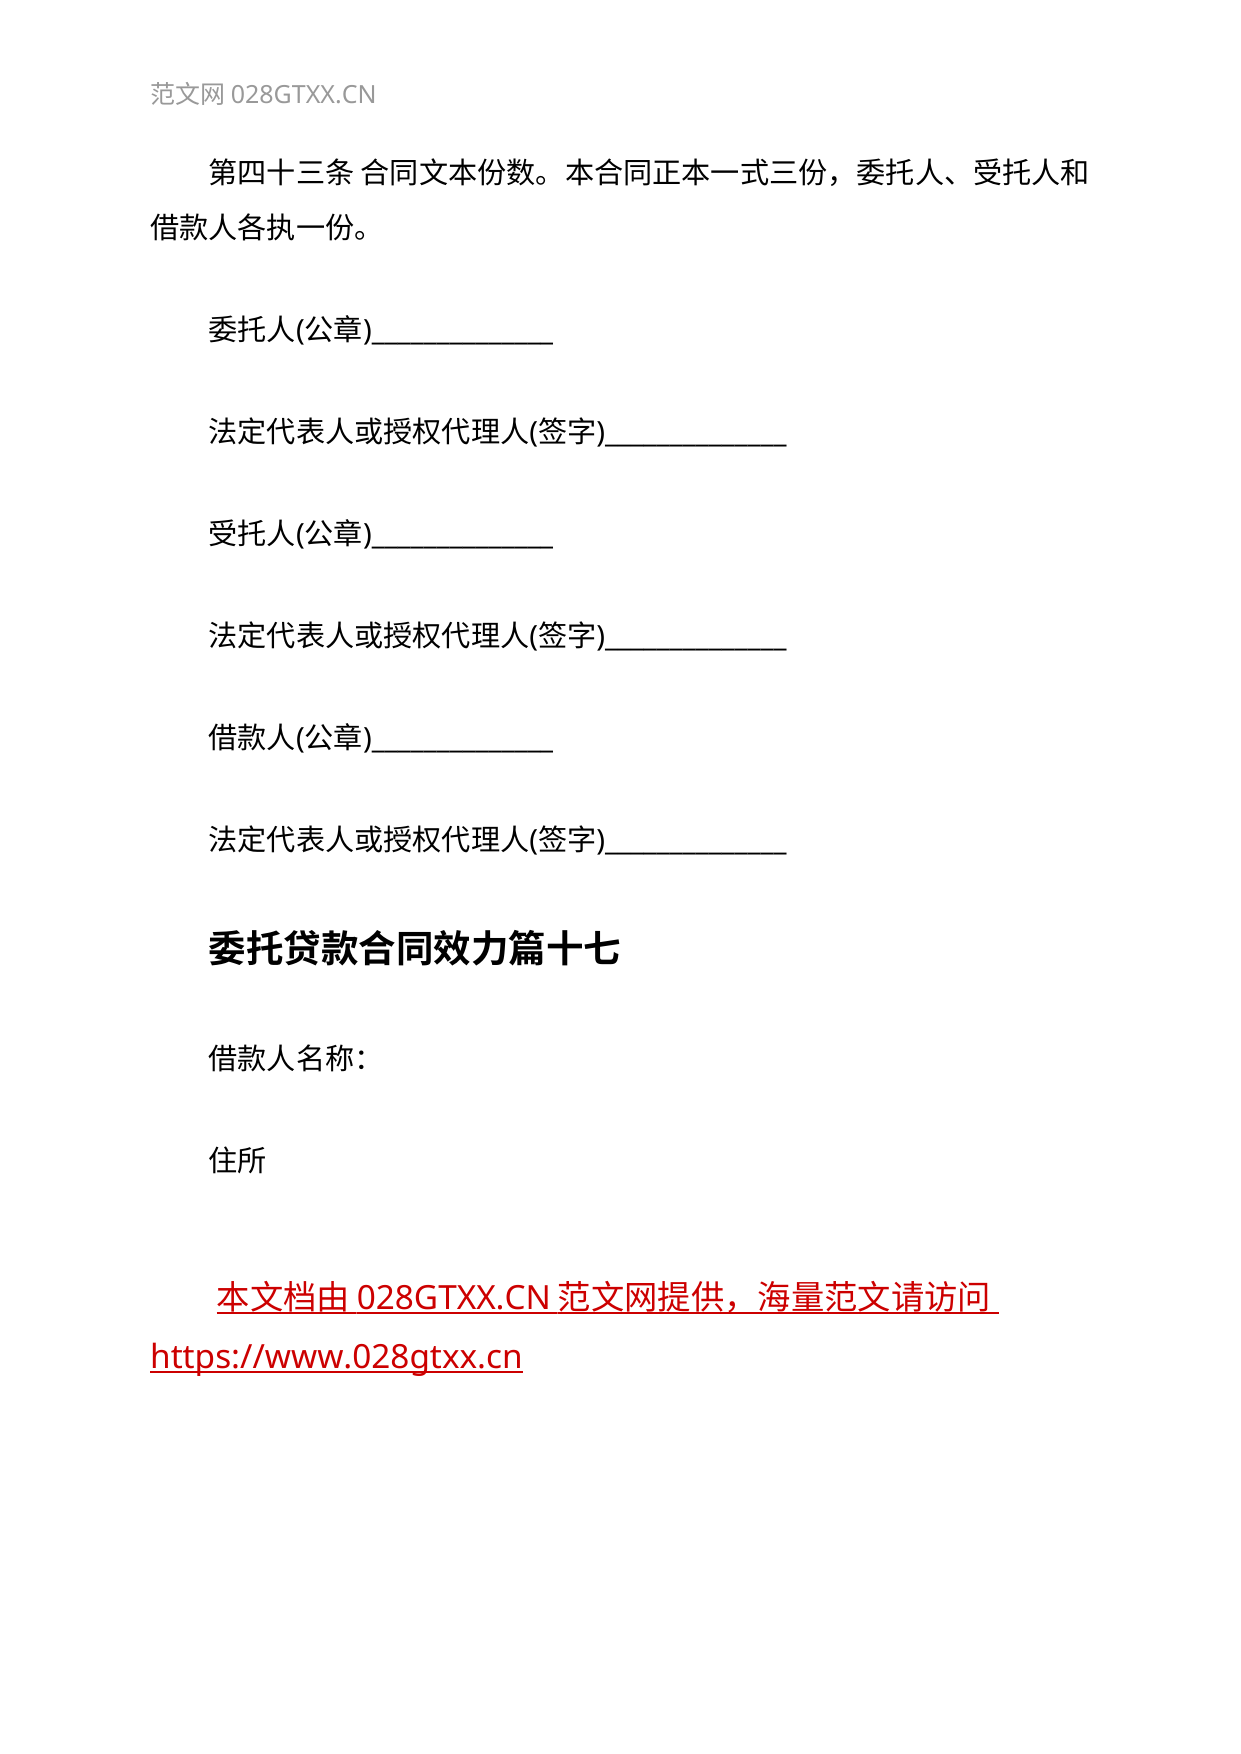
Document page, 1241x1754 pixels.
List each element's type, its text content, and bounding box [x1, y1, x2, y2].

text 受托人(公章)______________ [150, 511, 1090, 553]
text 第四十三条 合同文本份数。本合同正本一式三份，委托人、受托人和借款人各执一份。 [150, 150, 1090, 247]
text 法定代表人或授权代理人(签字)______________ [150, 613, 1090, 655]
text 住所 [150, 1138, 1090, 1180]
text 委托人(公章)______________ [150, 307, 1090, 349]
text 本文档由028GTXX.CN范文网提供，海量范文请访问 https://www.028gtxx.cn [150, 1271, 1090, 1378]
text 委托贷款合同效力篇十七 [150, 918, 1090, 973]
text 借款人名称： [150, 1036, 1090, 1078]
text 法定代表人或授权代理人(签字)______________ [150, 409, 1090, 451]
text 法定代表人或授权代理人(签字)______________ [150, 817, 1090, 859]
text 借款人(公章)______________ [150, 714, 1090, 757]
